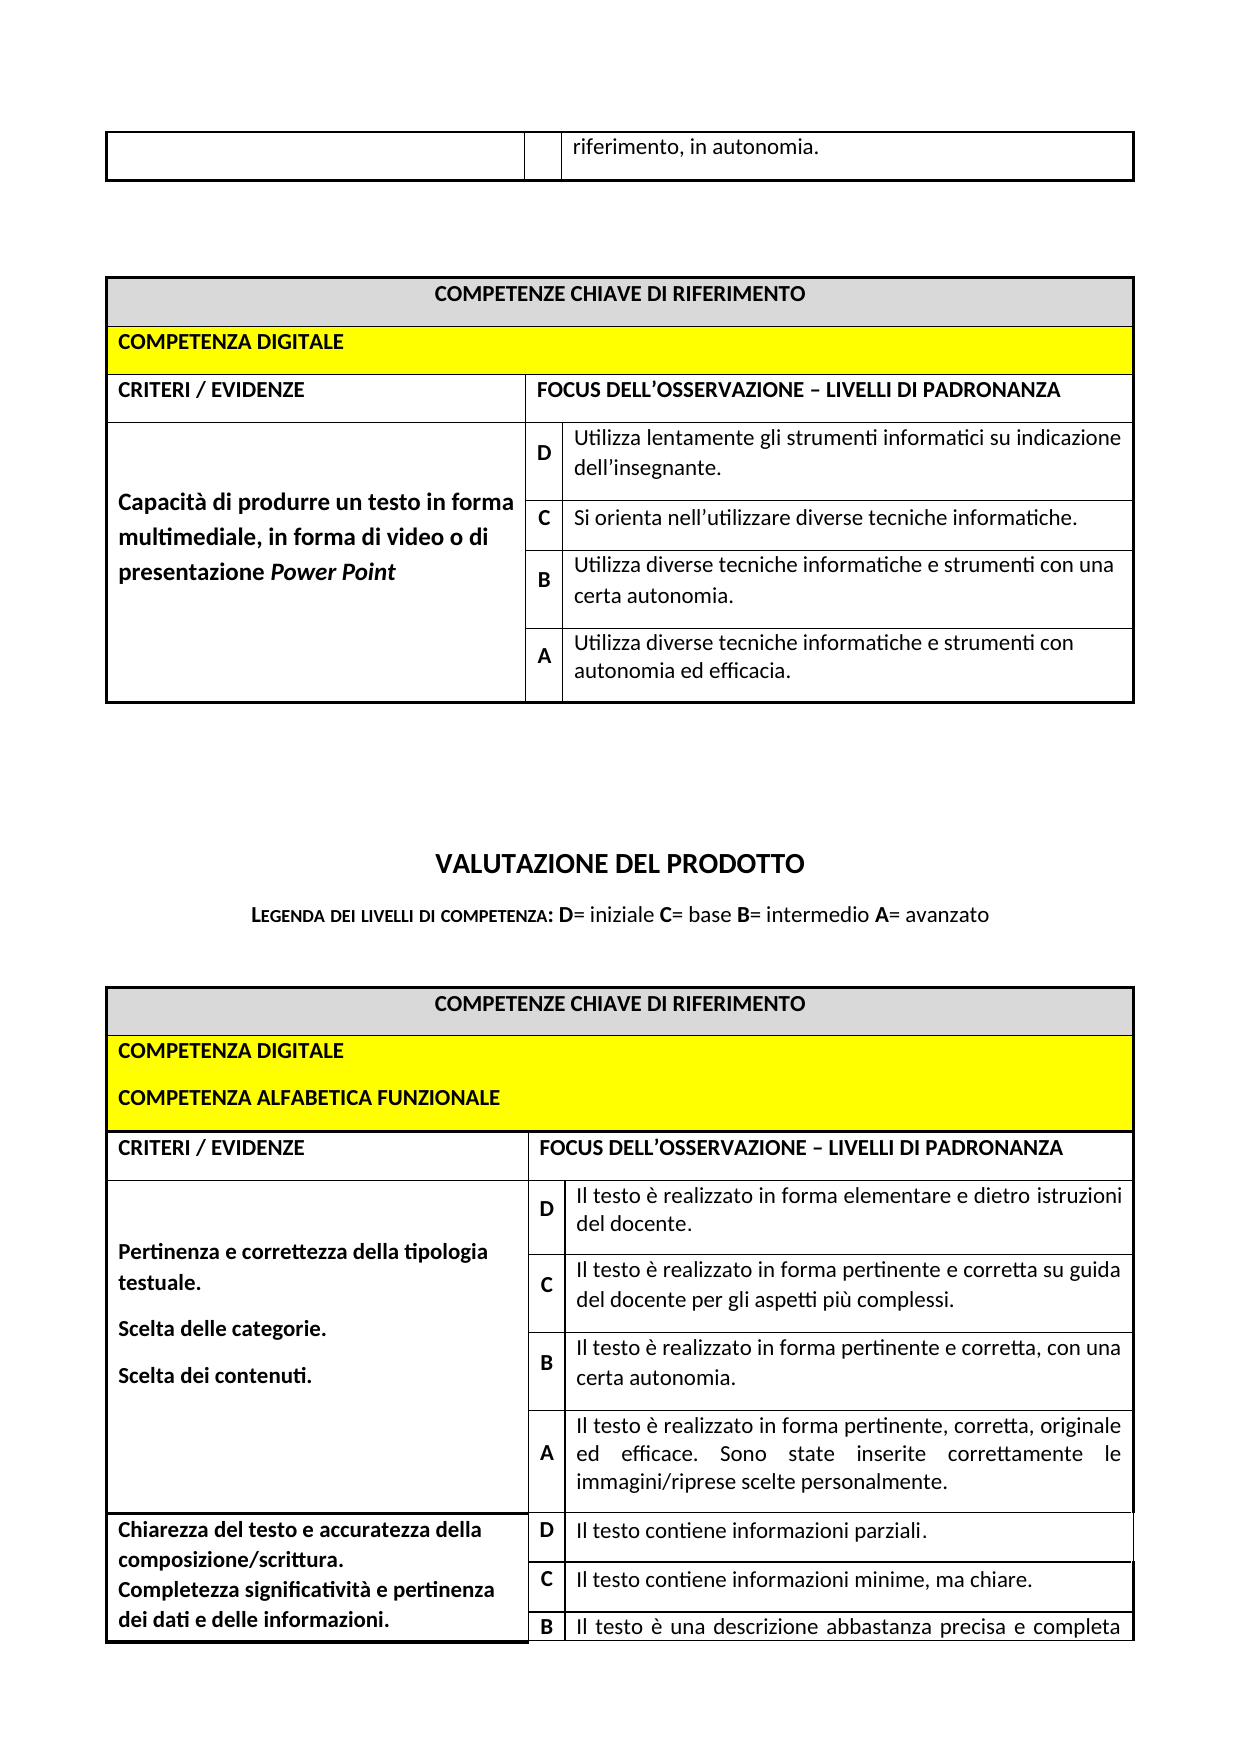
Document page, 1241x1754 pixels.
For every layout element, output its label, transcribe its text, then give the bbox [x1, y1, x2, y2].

table_header COMPETENZE CHIAVE DI RIFERIMENTO [108, 989, 1132, 1035]
table_cell Il testo è realizzato in forma pertinente, corretta, originale ed efficace. Sono state inserite correttamente le immagini/riprese scelte personalmente. [566, 1411, 1132, 1512]
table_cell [566, 1613, 1132, 1640]
table_cell COMPETENZA DIGITALE [108, 327, 1132, 374]
table_cell C [526, 501, 562, 549]
table_cell A [529, 1411, 564, 1512]
table_cell COMPETENZA DIGITALE COMPETENZA ALFABETICA FUNZIONALE [108, 1036, 1132, 1130]
table_cell CRITERI / EVIDENZE [108, 1133, 528, 1180]
table_cell Utilizza diverse tecniche informatiche e strumenti con una certa autonomia. [563, 551, 1132, 627]
table_cell B [529, 1613, 564, 1640]
table_cell Il testo è realizzato in forma pertinente e corretta su guida del docente per gli aspetti più complessi. [566, 1255, 1132, 1332]
table_cell D [529, 1181, 564, 1254]
text Legenda dei livelli di competenza: D= iniziale C= base B= intermedio A= avanzato [118, 900, 1122, 928]
table_cell FOCUS DELL’OSSERVAZIONE – LIVELLI DI PADRONANZA [526, 375, 1132, 422]
table_cell Il testo è realizzato in forma elementare e dietro istruzioni del docente. [566, 1181, 1132, 1254]
table_cell C [529, 1255, 564, 1332]
table_cell A [525, 133, 561, 179]
table_cell Il testo contiene informazioni minime, ma chiare. [566, 1561, 1132, 1611]
table_cell B [526, 551, 562, 627]
table_cell Utilizza lentamente gli strumenti informatici su indicazione dell’insegnante. [563, 423, 1132, 499]
table_cell Il testo contiene informazioni parziali. [566, 1512, 1133, 1561]
table_cell B [529, 1333, 564, 1410]
table_header COMPETENZE CHIAVE DI RIFERIMENTO [108, 279, 1132, 326]
text VALUTAZIONE DEL PRODOTTO [118, 845, 1122, 881]
table_cell FOCUS DELL’OSSERVAZIONE – LIVELLI DI PADRONANZA [529, 1133, 1132, 1180]
table_cell Si orienta nell’utilizzare diverse tecniche informatiche. [563, 501, 1132, 549]
table_cell D [526, 423, 562, 499]
table_cell Il testo è realizzato in forma pertinente e corretta, con una certa autonomia. [566, 1333, 1132, 1410]
table_cell Utilizza diverse tecniche informatiche e strumenti con autonomia ed efficacia. [563, 629, 1132, 701]
table_cell Chiarezza del testo e accuratezza della composizione/scrittura. Completezza significatività e pertinenza dei dati e delle informazioni. Organicità. [108, 1515, 528, 1640]
table_cell Capacità di produrre un testo in forma multimediale, in forma di video o di presentazione Power Point [108, 423, 525, 701]
table_cell D [529, 1513, 564, 1561]
table_cell Pertinenza e correttezza della tipologia testuale. Scelta delle categorie. Scelta dei contenuti. [108, 1181, 528, 1512]
table_cell A [526, 629, 562, 701]
table_cell C [529, 1563, 564, 1611]
table_cell CRITERI / EVIDENZE [108, 375, 525, 422]
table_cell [562, 133, 1132, 179]
